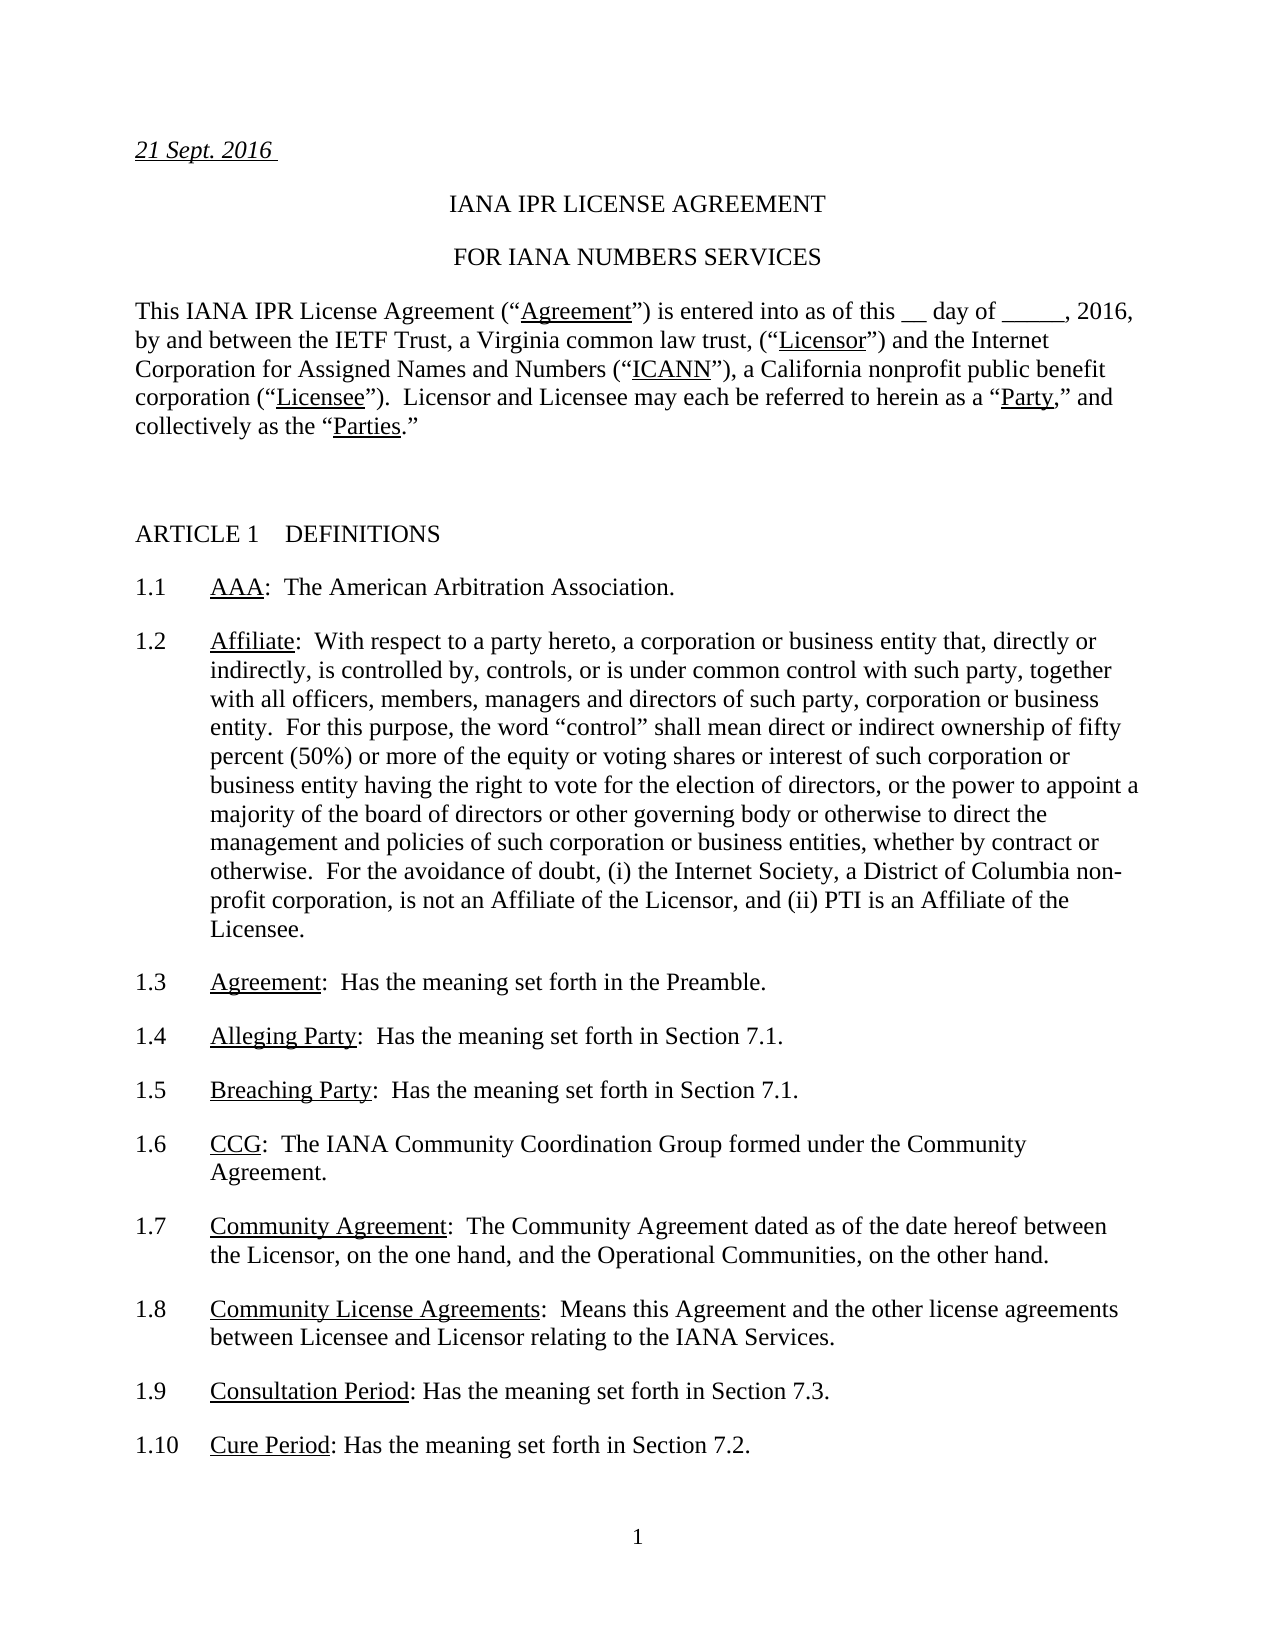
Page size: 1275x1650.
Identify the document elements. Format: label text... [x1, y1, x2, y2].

list Cure Period: Has the meaning set forth in Section 7.2. [135, 1430, 1140, 1459]
list AAA: The American Arbitration Association. [135, 572, 1140, 601]
list Breaching Party: Has the meaning set forth in Section 7.1. [135, 1075, 1140, 1104]
list Affiliate: With respect to a party hereto, a corporation or business entity that, directly or indirectly, is controlled by, controls, or is under common control with such party, together with all officers, members, managers and directors of such party, corporation or business entity. For this purpose, the word “control” shall mean direct or indirect ownership of fifty percent (50%) or more of the equity or voting shares or interest of such corporation or business entity having the right to vote for the election of directors, or the power to appoint a majority of the board of directors or other governing body or otherwise to direct the management and policies of such corporation or business entities, whether by contract or otherwise. For the avoidance of doubt, (i) the Internet Society, a District of Columbia non-profit corporation, is not an Affiliate of the Licensor, and (ii) PTI is an Affiliate of the Licensee. [135, 626, 1140, 942]
list Consultation Period: Has the meaning set forth in Section 7.3. [135, 1376, 1140, 1405]
list Alleging Party: Has the meaning set forth in Section 7.1. [135, 1021, 1140, 1050]
list Agreement: Has the meaning set forth in the Preamble. [135, 967, 1140, 996]
list Community Agreement: The Community Agreement dated as of the date hereof between the Licensor, on the one hand, and the Operational Communities, on the other hand. [135, 1211, 1140, 1269]
title FOR IANA NUMBERS SERVICES [135, 242, 1140, 271]
text ARTICLE 1 DEFINITIONS [135, 519, 1140, 547]
title 21 Sept. 2016 [135, 135, 1140, 164]
list CCG: The IANA Community Coordination Group formed under the Community Agreement. [135, 1129, 1140, 1186]
title IANA IPR LICENSE AGREEMENT [135, 189, 1140, 217]
text This IANA IPR License Agreement (“Agreement”) is entered into as of this __ day of _____, 2016, by and between the IETF Trust, a Virginia common law trust, (“Licensor”) and the Internet Corporation for Assigned Names and Numbers (“ICANN”), a California nonprofit public benefit corporation (“Licensee”). Licensor and Licensee may each be referred to herein as a “Party,” and collectively as the “Parties.” [135, 296, 1140, 440]
list Community License Agreements: Means this Agreement and the other license agreements between Licensee and Licensor relating to the IANA Services. [135, 1294, 1140, 1351]
